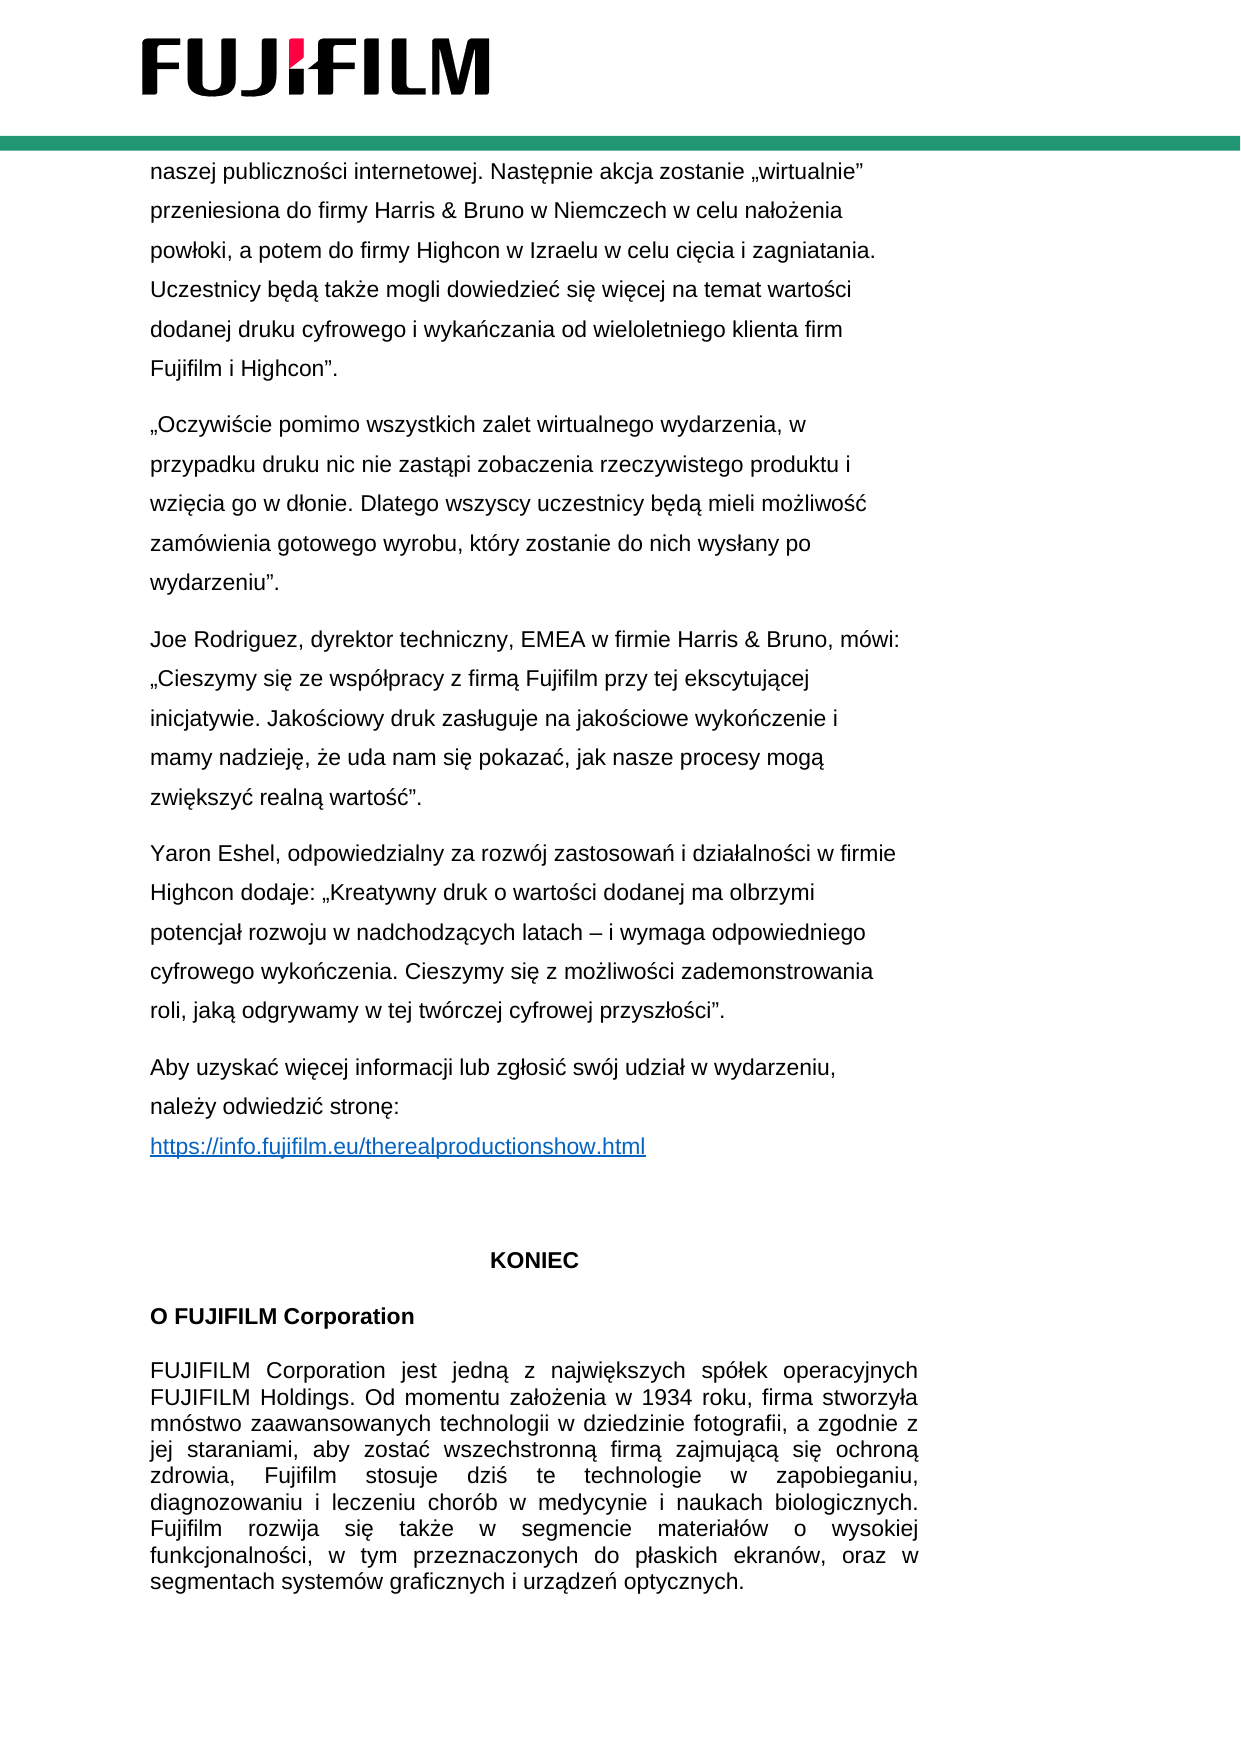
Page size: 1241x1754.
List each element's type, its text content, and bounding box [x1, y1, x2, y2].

text FUJIFILM Corporation jest jedną z największych spółek operacyjnych FUJIFILM Holdings. Od momentu założenia w 1934 roku, firma stworzyła mnóstwo zaawansowanych technologii w dziedzinie fotografii, a zgodnie z jej staraniami, aby zostać wszechstronną firmą zajmującą się ochroną zdrowia, Fujifilm stosuje dziś te technologie w zapobieganiu, diagnozowaniu i leczeniu chorób w medycynie i naukach biologicznych. Fujifilm rozwija się także w segmencie materiałów o wysokiej funkcjonalności, w tym przeznaczonych do płaskich ekranów, oraz w segmentach systemów graficznych i urządzeń optycznych. [150, 1357, 919, 1594]
text Aby uzyskać więcej informacji lub zgłosić swój udział w wydarzeniu, należy odwiedzić stronę: https://info.fujifilm.eu/therealproductionshow.html [150, 1054, 900, 1159]
text „Oczywiście pomimo wszystkich zalet wirtualnego wydarzenia, w przypadku druku nic nie zastąpi zobaczenia rzeczywistego produktu i wzięcia go w dłonie. Dlatego wszyscy uczestnicy będą mieli możliwość zamówienia gotowego wyrobu, który zostanie do nich wysłany po wydarzeniu”. [150, 411, 900, 596]
text KONIEC [150, 1247, 919, 1273]
text Yaron Eshel, odpowiedzialny za rozwój zastosowań i działalności w firmie Highcon dodaje: „Kreatywny druk o wartości dodanej ma olbrzymi potencjał rozwoju w nadchodzących latach – i wymaga odpowiedniego cyfrowego wykończenia. Cieszymy się z możliwości zademonstrowania roli, jaką odgrywamy w tej twórczej cyfrowej przyszłości”. [150, 839, 900, 1024]
text Joe Rodriguez, dyrektor techniczny, EMEA w firmie Harris & Bruno, mówi: „Cieszymy się ze współpracy z firmą Fujifilm przy tej ekscytującej inicjatywie. Jakościowy druk zasługuje na jakościowe wykończenie i mamy nadzieję, że uda nam się pokazać, jak nasze procesy mogą zwiększyć realną wartość”. [150, 626, 900, 810]
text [150, 158, 900, 382]
text O FUJIFILM Corporation [150, 1303, 919, 1329]
